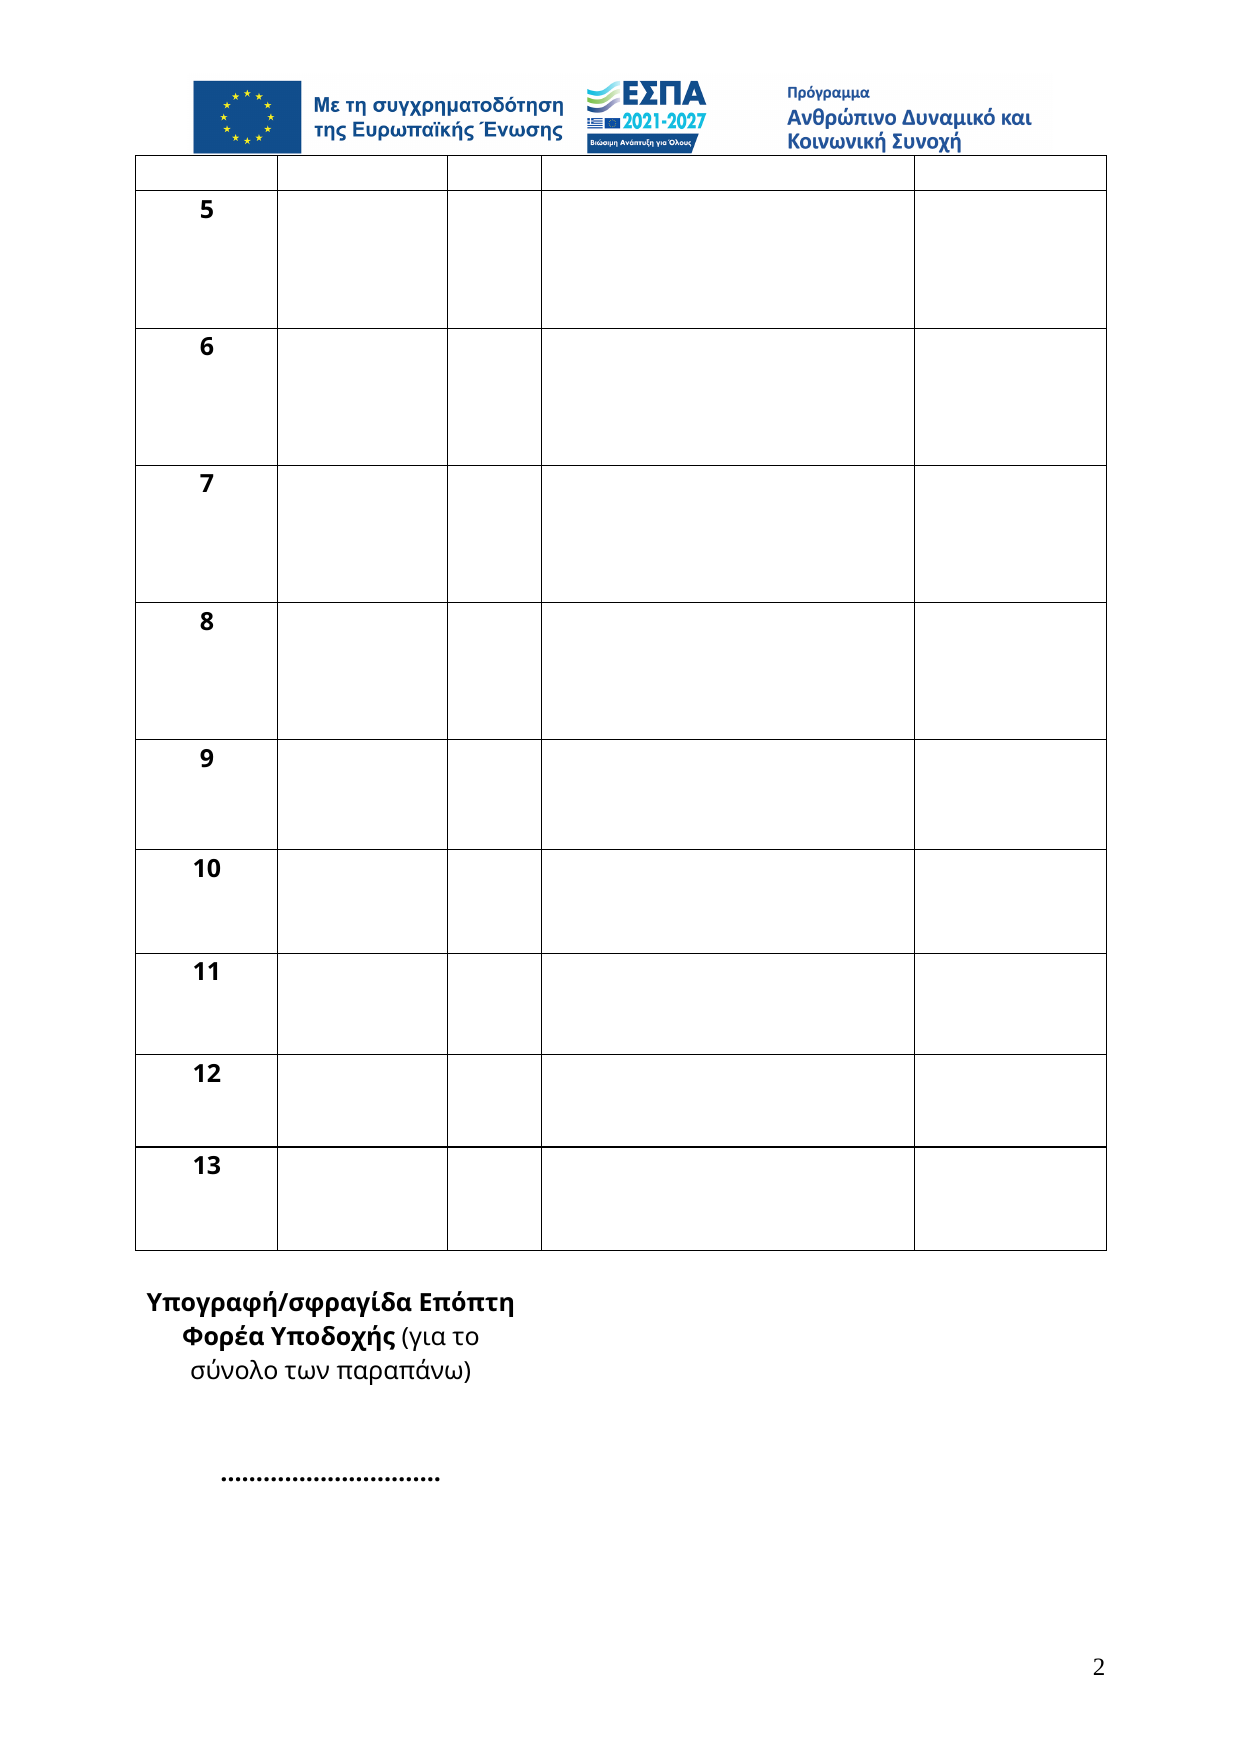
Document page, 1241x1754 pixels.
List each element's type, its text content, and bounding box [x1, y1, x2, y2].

table_cell [278, 1148, 447, 1249]
table_cell [448, 850, 541, 953]
table_cell [278, 156, 447, 190]
table_cell [542, 1055, 914, 1146]
table_cell [448, 954, 541, 1054]
table_cell [915, 954, 1106, 1054]
table_cell 10 [136, 850, 277, 953]
table_cell [915, 1148, 1106, 1249]
table_cell 11 [136, 954, 277, 1054]
table_cell [542, 329, 914, 465]
table_cell [278, 603, 447, 739]
table_cell 12 [136, 1055, 277, 1146]
table_cell [915, 740, 1106, 849]
table_cell 6 [136, 329, 277, 465]
table_header Υπογραφή/σφραγίδα Επόπτη Φορέα Υποδοχής (για το σύνολο των παραπάνω) …………………………. [135, 1285, 526, 1489]
table_cell 5 [136, 191, 277, 327]
table_cell 4 [136, 156, 277, 190]
table_cell [915, 466, 1106, 602]
table_cell [915, 329, 1106, 465]
picture [187, 73, 1053, 155]
table_cell [448, 156, 541, 190]
table_cell [915, 1055, 1106, 1146]
table_cell [448, 329, 541, 465]
table_cell [448, 466, 541, 602]
table_cell [278, 954, 447, 1054]
table_cell [278, 850, 447, 953]
table_cell [542, 191, 914, 327]
table_cell [915, 850, 1106, 953]
table_cell 8 [136, 603, 277, 739]
table_cell [542, 850, 914, 953]
table_cell [542, 156, 914, 190]
table_cell [448, 603, 541, 739]
table_cell [915, 156, 1106, 190]
table_cell 13 [136, 1148, 277, 1249]
table_cell [278, 1055, 447, 1146]
table_cell [278, 466, 447, 602]
table_cell [448, 1055, 541, 1146]
table_cell [278, 740, 447, 849]
table_cell [448, 740, 541, 849]
table_cell [915, 603, 1106, 739]
table_cell [542, 954, 914, 1054]
table_cell [278, 191, 447, 327]
table_cell [542, 1148, 914, 1249]
table_cell 7 [136, 466, 277, 602]
table_cell [448, 191, 541, 327]
table_cell [542, 603, 914, 739]
table_cell 9 [136, 740, 277, 849]
table_cell [915, 191, 1106, 327]
table_cell [542, 740, 914, 849]
table_cell [278, 329, 447, 465]
table_cell [448, 1148, 541, 1249]
table_cell [542, 466, 914, 602]
